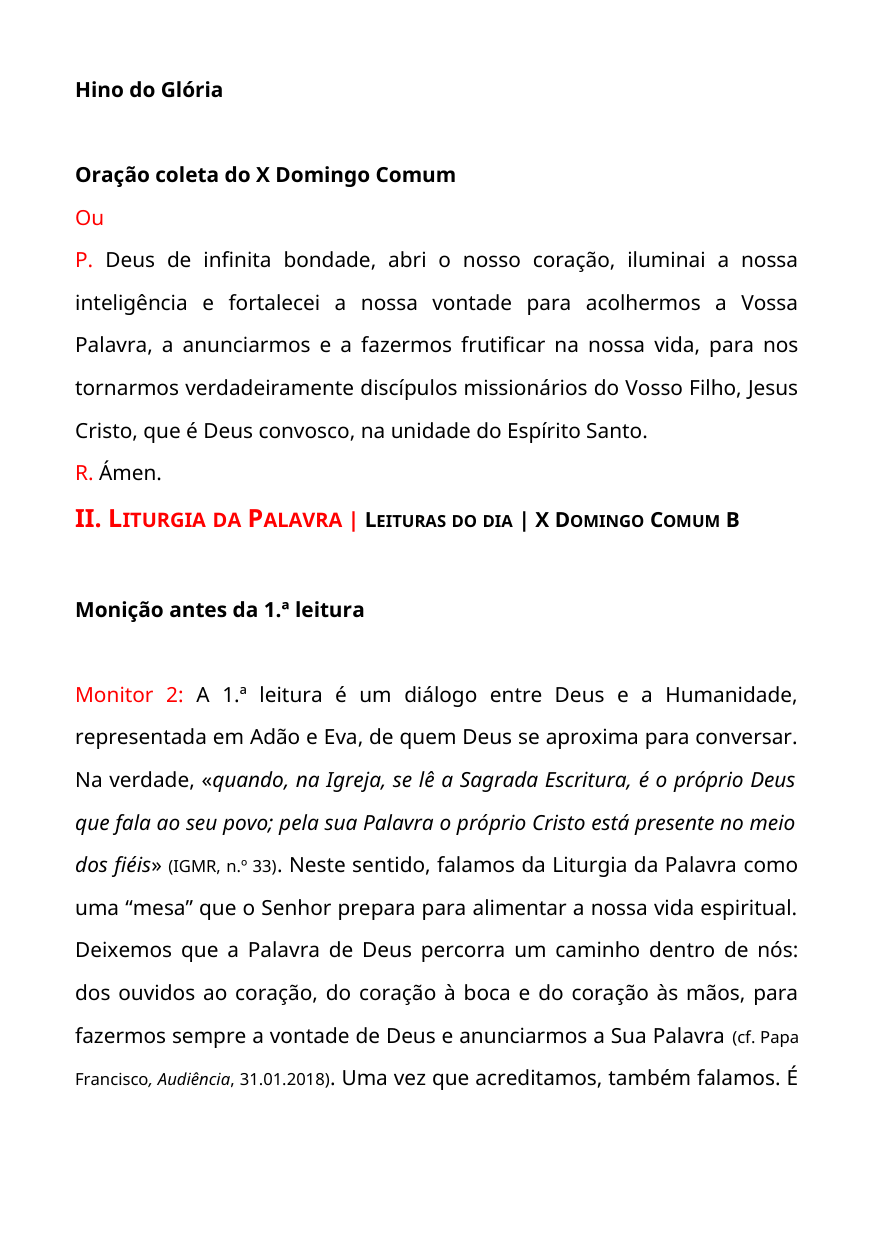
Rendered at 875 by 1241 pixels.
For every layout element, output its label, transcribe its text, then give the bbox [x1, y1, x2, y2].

text R. Ámen. [75, 458, 799, 487]
text P. Deus de infinita bondade, abri o nosso coração, iluminai a nossa inteligência e fortalecei a nossa vontade para acolhermos a Vossa Palavra, a anunciarmos e a fazermos frutificar na nossa vida, para nos tornarmos verdadeiramente discípulos missionários do Vosso Filho, Jesus Cristo, que é Deus convosco, na unidade do Espírito Santo. [75, 245, 799, 444]
text Hino do Glória [75, 75, 799, 103]
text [75, 680, 799, 1092]
text II. Liturgia da Palavra | Leituras do dia | X Domingo Comum B [75, 501, 799, 535]
text Monição antes da 1.ª leitura [75, 595, 799, 623]
text Oração coleta do X Domingo Comum [75, 160, 799, 189]
text Ou [75, 203, 799, 231]
